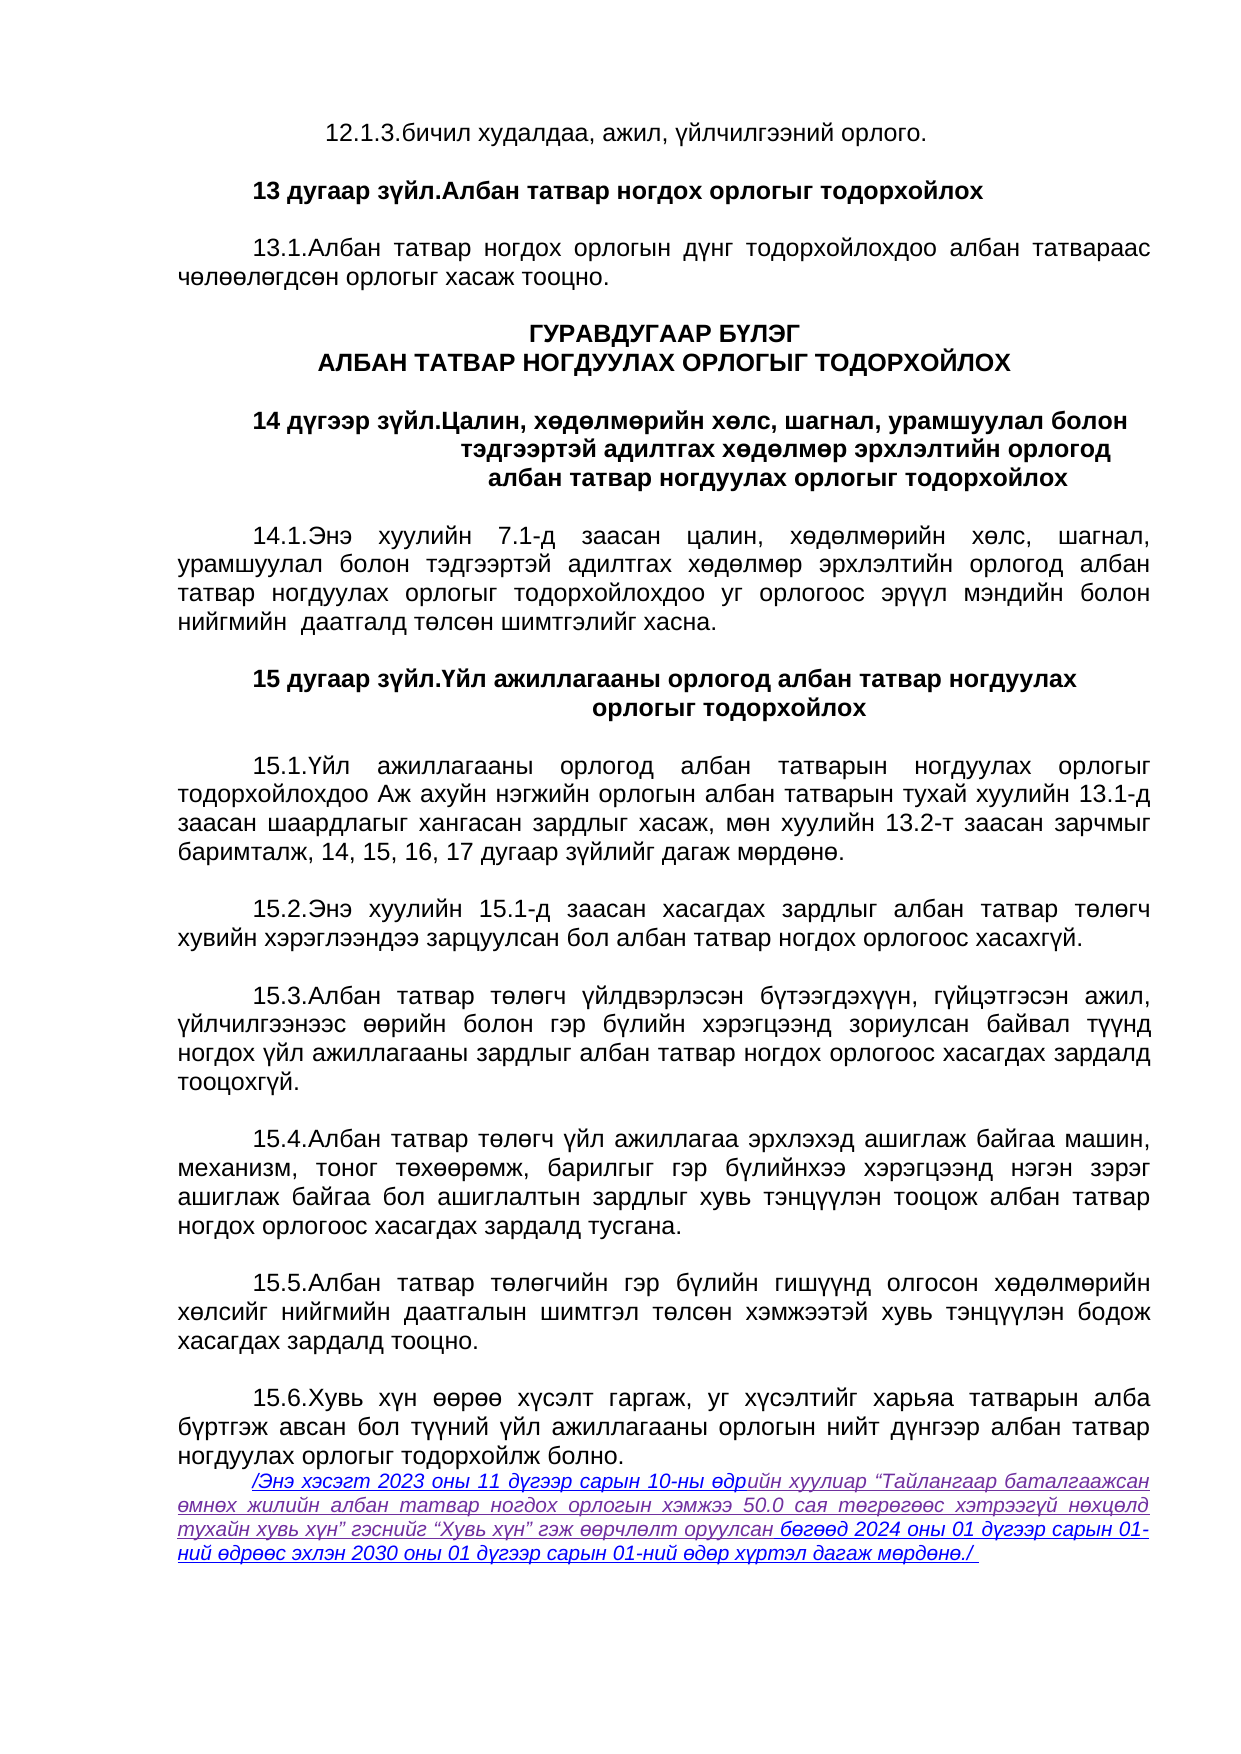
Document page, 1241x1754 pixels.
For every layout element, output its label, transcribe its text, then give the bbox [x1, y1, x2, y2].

text орлогыг тодорхойлох [177, 693, 1152, 722]
text 14 дүгээр зүйл.Цалин, хөдөлмөрийн хөлс, шагнал, урамшуулал болон [177, 406, 1152, 434]
text тэдгээртэй адилтгах хөдөлмөр эрхлэлтийн орлогод [177, 434, 1152, 463]
text 15.2.Энэ хуулийн 15.1-д заасан хасагдах зардлыг албан татвар төлөгч хувийн хэрэглээндээ зарцуулсан бол албан татвар ногдох орлогоос хасахгүй. [177, 894, 1152, 952]
text 15.6.Хувь хүн өөрөө хүсэлт гаргаж, уг хүсэлтийг харьяа татварын алба бүртгэж авсан бол түүний үйл ажиллагааны орлогын нийт дүнгээр албан татвар ногдуулах орлогыг тодорхойлж болно. [177, 1383, 1152, 1469]
text 15.3.Албан татвар төлөгч үйлдвэрлэсэн бүтээгдэхүүн, гүйцэтгэсэн ажил, үйлчилгээнээс өөрийн болон гэр бүлийн хэрэгцээнд зориулсан байвал түүнд ногдох үйл ажиллагааны зардлыг албан татвар ногдох орлогоос хасагдах зардалд тооцохгүй. [177, 981, 1152, 1096]
text /Энэ хэсэгт 2023 оны 11 дүгээр сарын 10-ны өдрийн хуулиар “Тайлангаар баталгаажсан өмнөх жилийн албан татвар ногдох орлогын хэмжээ 50.0 сая төгрөгөөс хэтрээгүй нөхцөлд тухайн хувь хүн” гэснийг “Хувь хүн” гэж өөрчлөлт оруулсан бөгөөд 2024 оны 01 дүгээр сарын 01-ний өдрөөс эхлэн 2030 оны 01 дүгээр сарын 01-ний өдөр хүртэл дагаж мөрдөнө./ [177, 1469, 1152, 1565]
text 15.5.Албан татвар төлөгчийн гэр бүлийн гишүүнд олгосон хөдөлмөрийн хөлсийг нийгмийн даатгалын шимтгэл төлсөн хэмжээтэй хувь тэнцүүлэн бодож хасагдах зардалд тооцно. [177, 1268, 1152, 1354]
text 13.1.Албан татвар ногдох орлогын дүнг тодорхойлохдоо албан татвараас чөлөөлөгдсөн орлогыг хасаж тооцно. [177, 233, 1152, 291]
text 15.1.Үйл ажиллагааны орлогод албан татварын ногдуулах орлогыг тодорхойлохдоо Аж ахуйн нэгжийн орлогын албан татварын тухай хуулийн 13.1-д заасан шаардлагыг хангасан зардлыг хасаж, мөн хуулийн 13.2-т заасан зарчмыг баримталж, 14, 15, 16, 17 дугаар зүйлийг дагаж мөрдөнө. [177, 751, 1152, 866]
text албан татвар ногдуулах орлогыг тодорхойлох [177, 463, 1152, 492]
text 15.4.Албан татвар төлөгч үйл ажиллагаа эрхлэхэд ашиглаж байгаа машин, механизм, тоног төхөөрөмж, барилгыг гэр бүлийнхээ хэрэгцээнд нэгэн зэрэг ашиглаж байгаа бол ашиглалтын зардлыг хувь тэнцүүлэн тооцож албан татвар ногдох орлогоос хасагдах зардалд тусгана. [177, 1124, 1152, 1239]
text 14.1.Энэ хуулийн 7.1-д заасан цалин, хөдөлмөрийн хөлс, шагнал, урамшуулал болон тэдгээртэй адилтгах хөдөлмөр эрхлэлтийн орлогод албан татвар ногдуулах орлогыг тодорхойлохдоо уг орлогоос эрүүл мэндийн болон нийгмийн даатгалд төлсөн шимтгэлийг хасна. [177, 521, 1152, 636]
text 15 дугаар зүйл.Үйл ажиллагааны орлогод албан татвар ногдуулах [177, 664, 1152, 693]
text 13 дугаар зүйл.Албан татвар ногдох орлогыг тодорхойлох [177, 176, 1152, 204]
text ГУРАВДУГААР БҮЛЭГ АЛБАН ТАТВАР НОГДУУЛАХ ОРЛОГЫГ ТОДОРХОЙЛОХ [177, 319, 1152, 377]
text 12.1.3.бичил худалдаа, ажил, үйлчилгээний орлого. [177, 118, 1152, 147]
